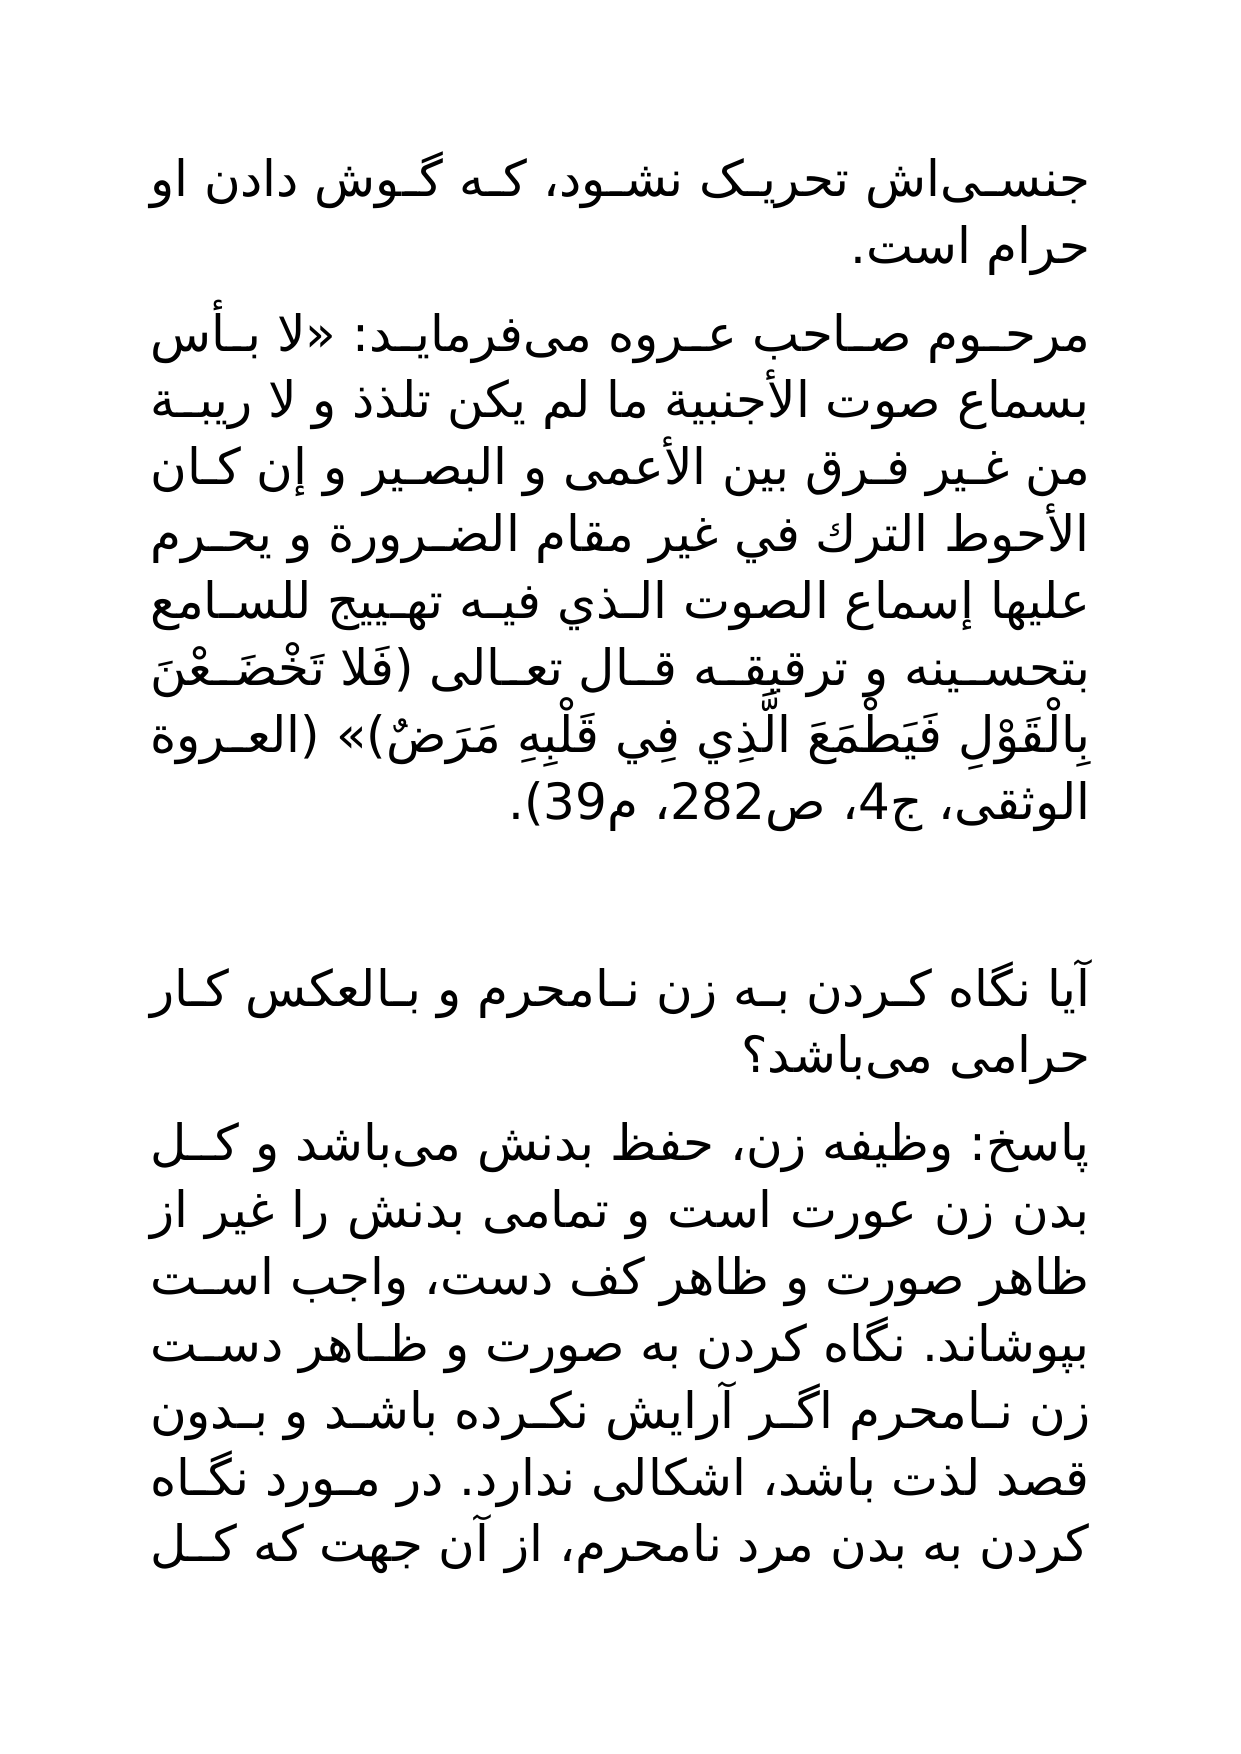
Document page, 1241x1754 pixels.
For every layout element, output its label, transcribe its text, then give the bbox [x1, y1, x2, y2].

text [150, 1114, 1090, 1574]
text آیا نگاه کردن به زن نامحرم و بالعکس کار حرامی می‌باشد؟ [150, 959, 1090, 1085]
text مرحوم صاحب عروه می‌فرماید: «لا بأس بسماع صوت الأجنبية ما لم يكن تلذذ و لا ريبة من غير فرق بين الأعمى و البصير و إن كان الأحوط الترك في غير مقام الضرورة و يحرم عليها إسماع الصوت الذي فيه تهييج للسامع بتحسينه و ترقيقه قال تعالى (فَلا تَخْضَعْنَ بِالْقَوْلِ فَيَطْمَعَ الَّذِي فِي قَلْبِهِ مَرَضٌ)» (العروة الوثقی، ج4، ص282، م39). [150, 304, 1090, 831]
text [150, 150, 1090, 275]
